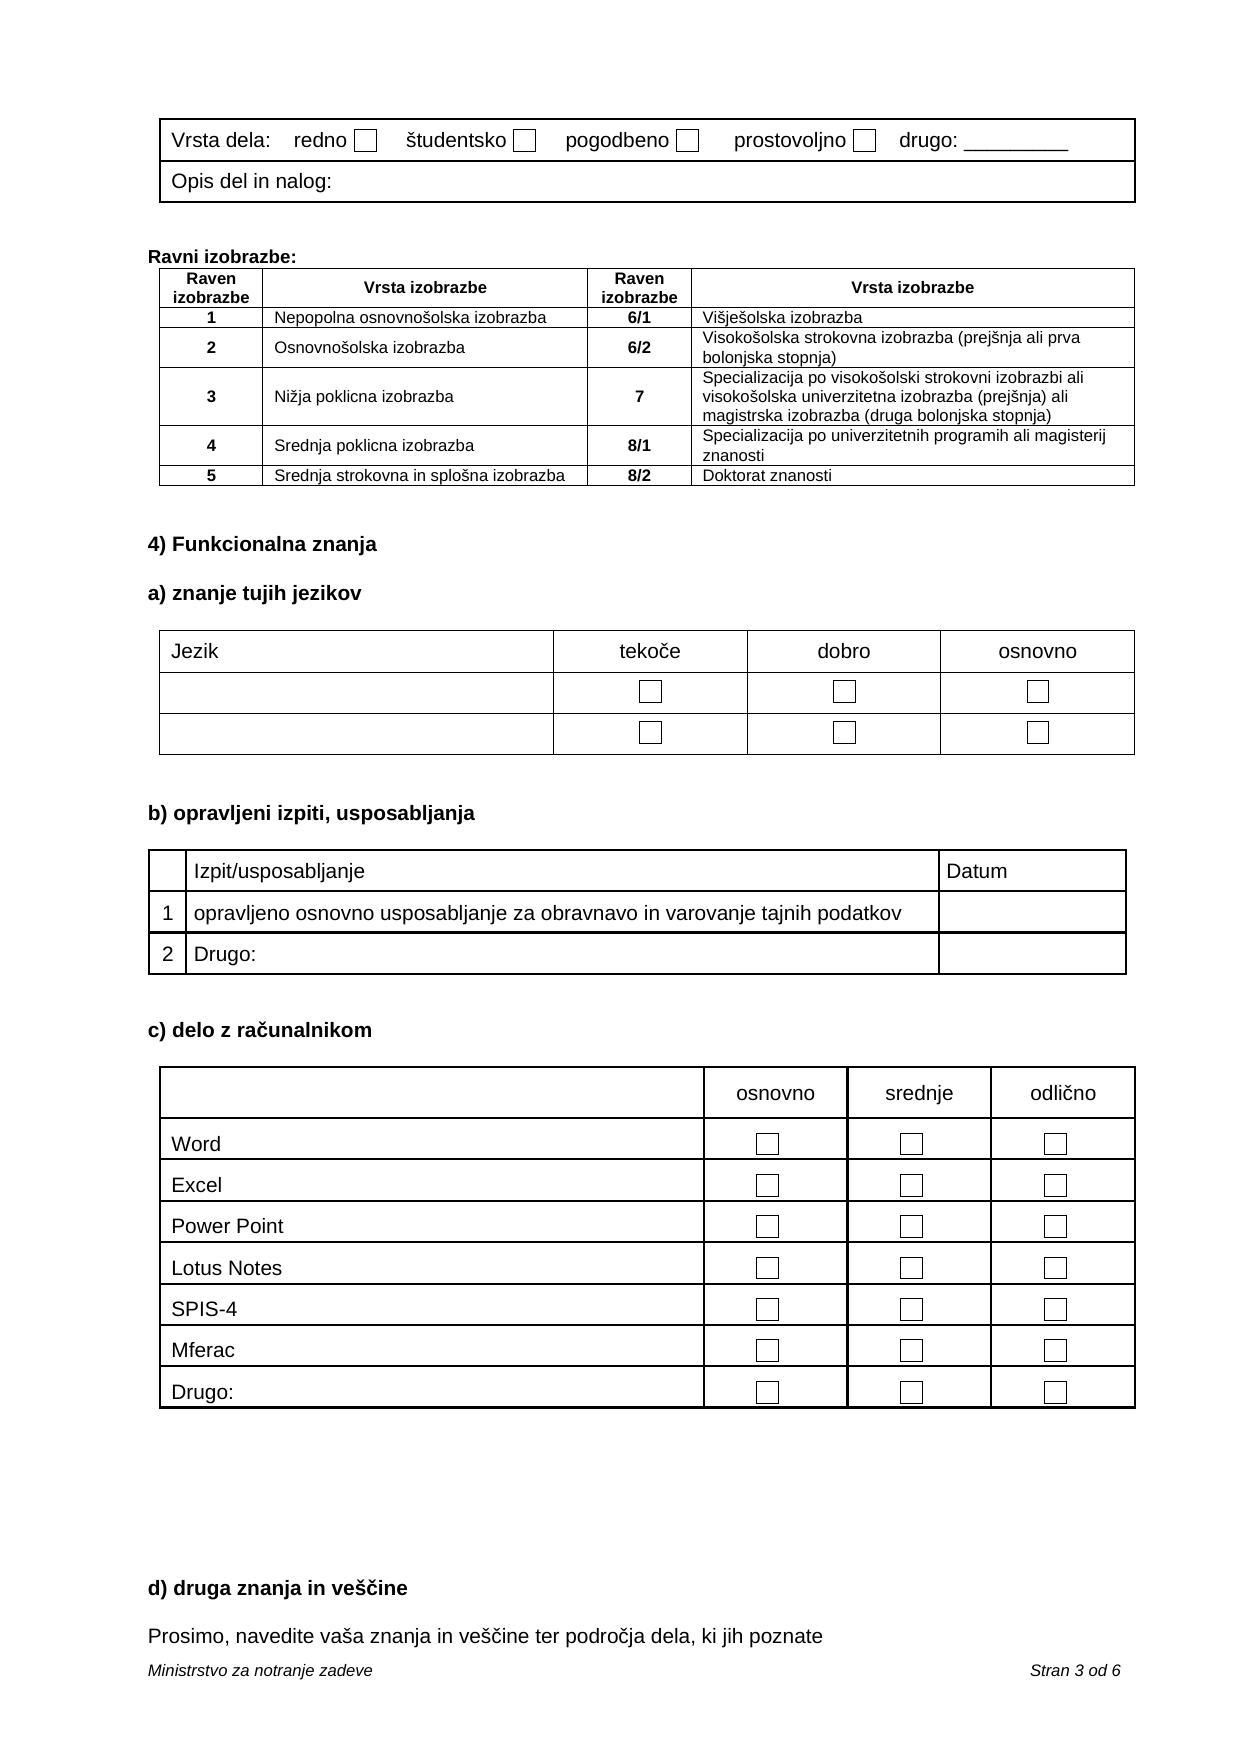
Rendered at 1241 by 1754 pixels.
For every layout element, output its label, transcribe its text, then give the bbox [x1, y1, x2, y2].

table_cell Vrsta dela: redno študentsko pogodbeno prostovoljno drugo: _________ [161, 120, 1134, 159]
table_cell [748, 673, 940, 713]
table_cell Excel [161, 1160, 703, 1200]
table_cell Lotus Notes [161, 1243, 703, 1282]
table_cell Opis del in nalog: [161, 162, 1134, 201]
table_cell [992, 1285, 1134, 1324]
table_header osnovno [705, 1068, 846, 1117]
table_cell [849, 1202, 990, 1241]
table_header dobro [748, 631, 940, 672]
text 4) Funkcionalna znanja [148, 532, 1122, 556]
table_cell 7 [588, 368, 691, 425]
table_cell Drugo: [161, 1367, 703, 1406]
table_cell Specializacija po visokošolski strokovni izobrazbi ali visokošolska univerzitetna izobrazba (prejšnja) ali magistrska izobrazba (druga bolonjska stopnja) [692, 368, 1134, 425]
table_cell [748, 714, 940, 754]
table_cell [160, 673, 553, 713]
table_cell Nižja poklicna izobrazba [263, 368, 587, 425]
table_cell [705, 1326, 846, 1365]
table_cell [554, 714, 747, 754]
table_cell 1 [160, 308, 262, 327]
table_header Raven izobrazbe [160, 269, 262, 307]
table_cell [705, 1202, 846, 1241]
table_cell [705, 1160, 846, 1200]
table_cell [941, 714, 1134, 754]
table_cell Nepopolna osnovnošolska izobrazba [263, 308, 587, 327]
text b) opravljeni izpiti, usposabljanja [148, 801, 1122, 825]
table_cell 2 [150, 934, 185, 973]
table_header Vrsta izobrazbe [263, 269, 587, 307]
table_cell [941, 673, 1134, 713]
table_cell [992, 1326, 1134, 1365]
table_cell 5 [160, 466, 262, 485]
table_cell opravljeno osnovno usposabljanje za obravnavo in varovanje tajnih podatkov [187, 892, 938, 931]
table_cell Višješolska izobrazba [692, 308, 1134, 327]
table_cell SPIS-4 [161, 1285, 703, 1324]
table_cell 6/1 [588, 308, 691, 327]
table_cell [992, 1119, 1134, 1158]
table_cell 3 [160, 368, 262, 425]
table_header Jezik [160, 631, 553, 672]
table_header [150, 851, 185, 890]
table_cell Srednja poklicna izobrazba [263, 426, 587, 464]
table_cell [940, 892, 1125, 931]
text Prosimo, navedite vaša znanja in veščine ter področja dela, ki jih poznate [148, 1622, 1122, 1649]
table_header Vrsta izobrazbe [692, 269, 1134, 307]
table_header tekoče [554, 631, 747, 672]
table_cell [992, 1202, 1134, 1241]
table_cell Power Point [161, 1202, 703, 1241]
table_cell Word [161, 1119, 703, 1158]
text a) znanje tujih jezikov [148, 581, 1122, 605]
table_cell 2 [160, 328, 262, 367]
table_cell [705, 1367, 846, 1406]
table_cell [554, 673, 747, 713]
table_cell 8/2 [588, 466, 691, 485]
table_cell Specializacija po univerzitetnih programih ali magisterij znanosti [692, 426, 1134, 464]
table_header srednje [849, 1068, 990, 1117]
table_cell Srednja strokovna in splošna izobrazba [263, 466, 587, 485]
text c) delo z računalnikom [148, 1018, 1122, 1042]
table_cell Visokošolska strokovna izobrazba (prejšnja ali prva bolonjska stopnja) [692, 328, 1134, 367]
table_cell [705, 1119, 846, 1158]
table_cell 8/1 [588, 426, 691, 464]
table_header Raven izobrazbe [588, 269, 691, 307]
table_header odlično [992, 1068, 1134, 1117]
table_header osnovno [941, 631, 1134, 672]
table_cell [849, 1160, 990, 1200]
table_cell [940, 934, 1125, 973]
table_cell [992, 1243, 1134, 1282]
table_cell 4 [160, 426, 262, 464]
table_cell [849, 1243, 990, 1282]
table_cell Doktorat znanosti [692, 466, 1134, 485]
table_cell [849, 1367, 990, 1406]
table_cell [992, 1160, 1134, 1200]
table_cell 1 [150, 892, 185, 931]
table_cell [849, 1285, 990, 1324]
table_cell Osnovnošolska izobrazba [263, 328, 587, 367]
table_header [161, 1068, 703, 1117]
table_header Datum [940, 851, 1125, 890]
table_cell [849, 1119, 990, 1158]
table_cell Drugo: [187, 934, 938, 973]
table_cell [705, 1243, 846, 1282]
table_cell [849, 1326, 990, 1365]
table_header Izpit/usposabljanje [187, 851, 938, 890]
text Ravni izobrazbe: [148, 246, 1122, 268]
table_cell [160, 714, 553, 754]
text d) druga znanja in veščine [148, 1576, 1122, 1600]
table_cell Mferac [161, 1326, 703, 1365]
table_cell 6/2 [588, 328, 691, 367]
table_cell [992, 1367, 1134, 1406]
table_cell [705, 1285, 846, 1324]
